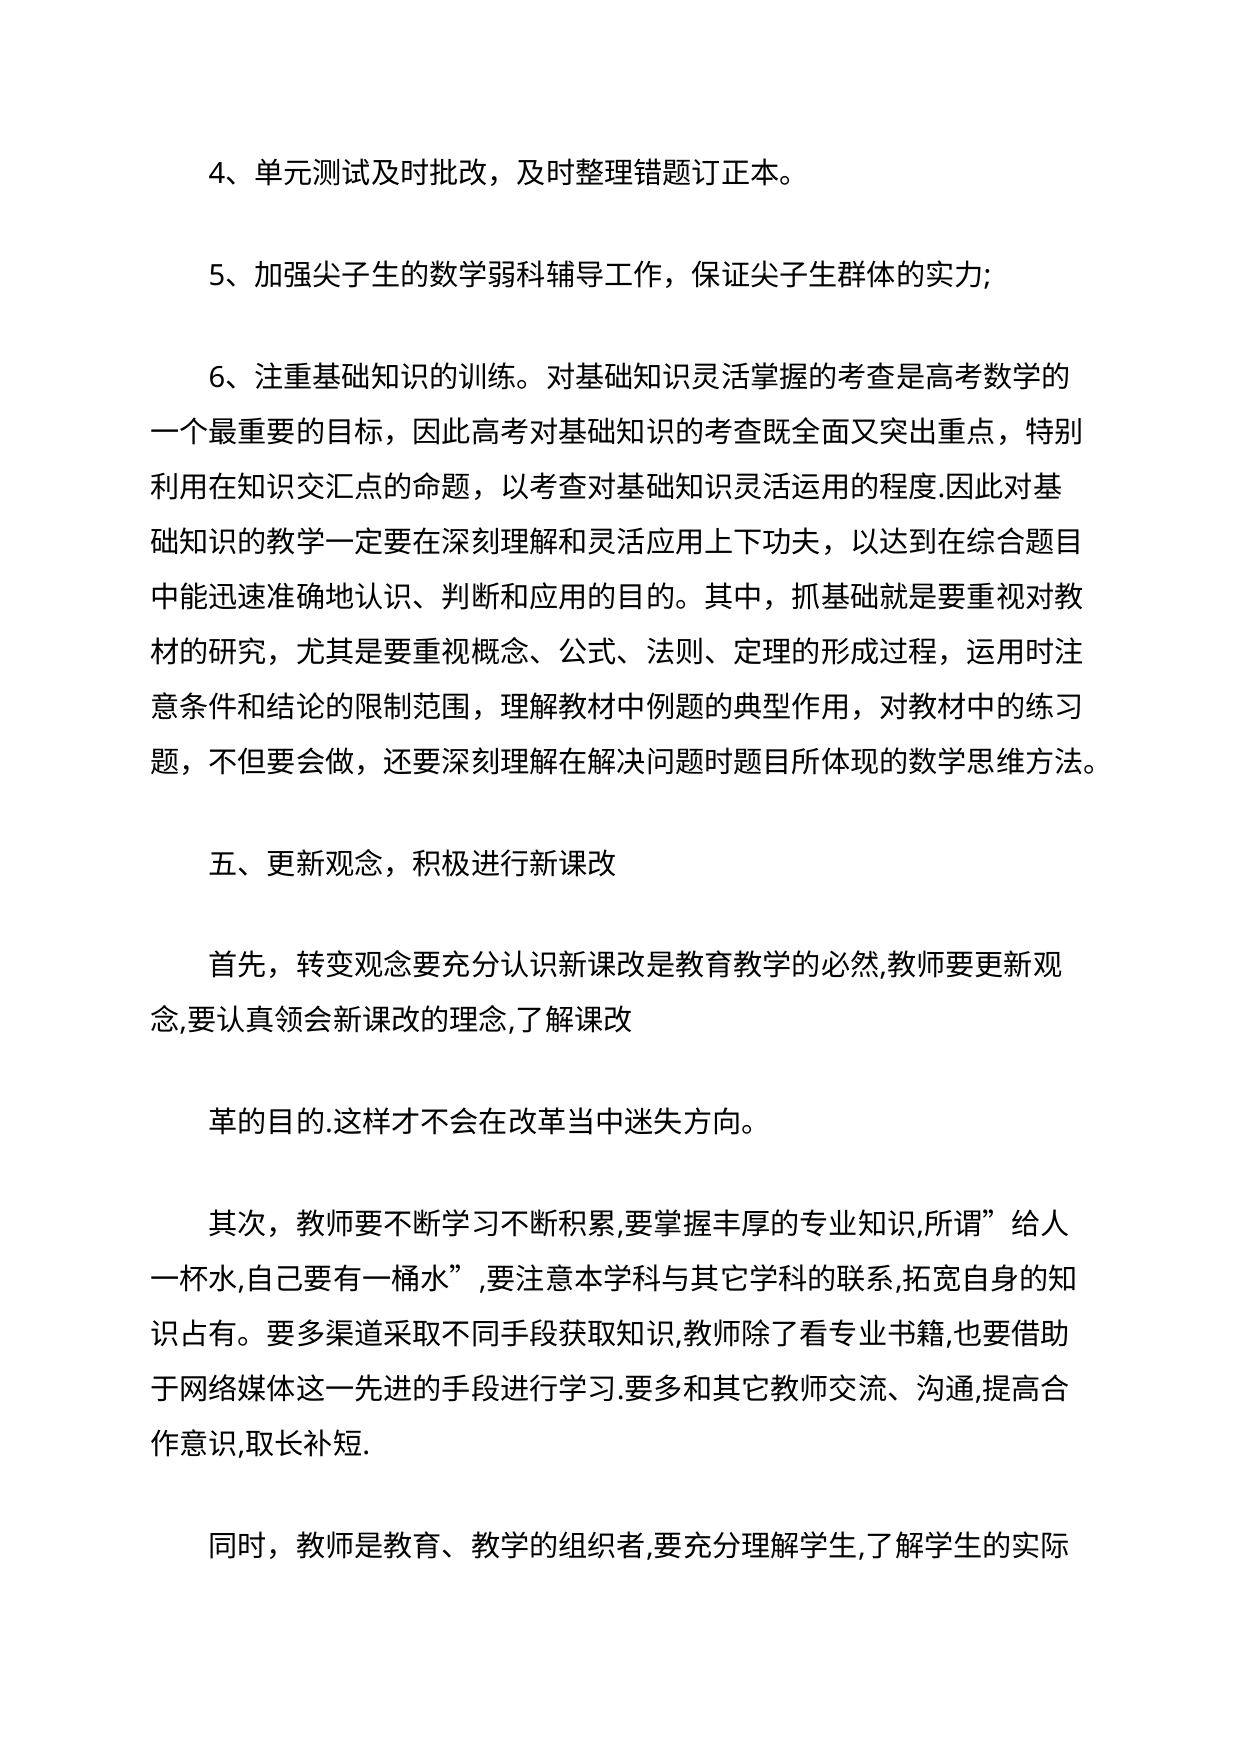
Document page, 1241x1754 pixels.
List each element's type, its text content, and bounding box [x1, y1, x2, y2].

text 5、加强尖子生的数学弱科辅导工作，保证尖子生群体的实力; [150, 252, 1090, 294]
text 6、注重基础知识的训练。对基础知识灵活掌握的考查是高考数学的一个最重要的目标，因此高考对基础知识的考查既全面又突出重点，特别利用在知识交汇点的命题，以考查对基础知识灵活运用的程度.因此对基础知识的教学一定要在深刻理解和灵活应用上下功夫，以达到在综合题目中能迅速准确地认识、判断和应用的目的。其中，抓基础就是要重视对教材的研究，尤其是要重视概念、公式、法则、定理的形成过程，运用时注意条件和结论的限制范围，理解教材中例题的典型作用，对教材中的练习题，不但要会做，还要深刻理解在解决问题时题目所体现的数学思维方法。 [150, 354, 1090, 781]
text 其次，教师要不断学习不断积累,要掌握丰厚的专业知识,所谓”给人一杯水,自己要有一桶水”,要注意本学科与其它学科的联系,拓宽自身的知识占有。要多渠道采取不同手段获取知识,教师除了看专业书籍,也要借助于网络媒体这一先进的手段进行学习.要多和其它教师交流、沟通,提高合作意识,取长补短. [150, 1201, 1090, 1463]
text 4、单元测试及时批改，及时整理错题订正本。 [150, 150, 1090, 192]
text 首先，转变观念要充分认识新课改是教育教学的必然,教师要更新观念,要认真领会新课改的理念,了解课改 [150, 942, 1090, 1039]
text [150, 1523, 1090, 1565]
text 革的目的.这样才不会在改革当中迷失方向。 [150, 1099, 1090, 1141]
text 五、更新观念，积极进行新课改 [150, 840, 1090, 882]
